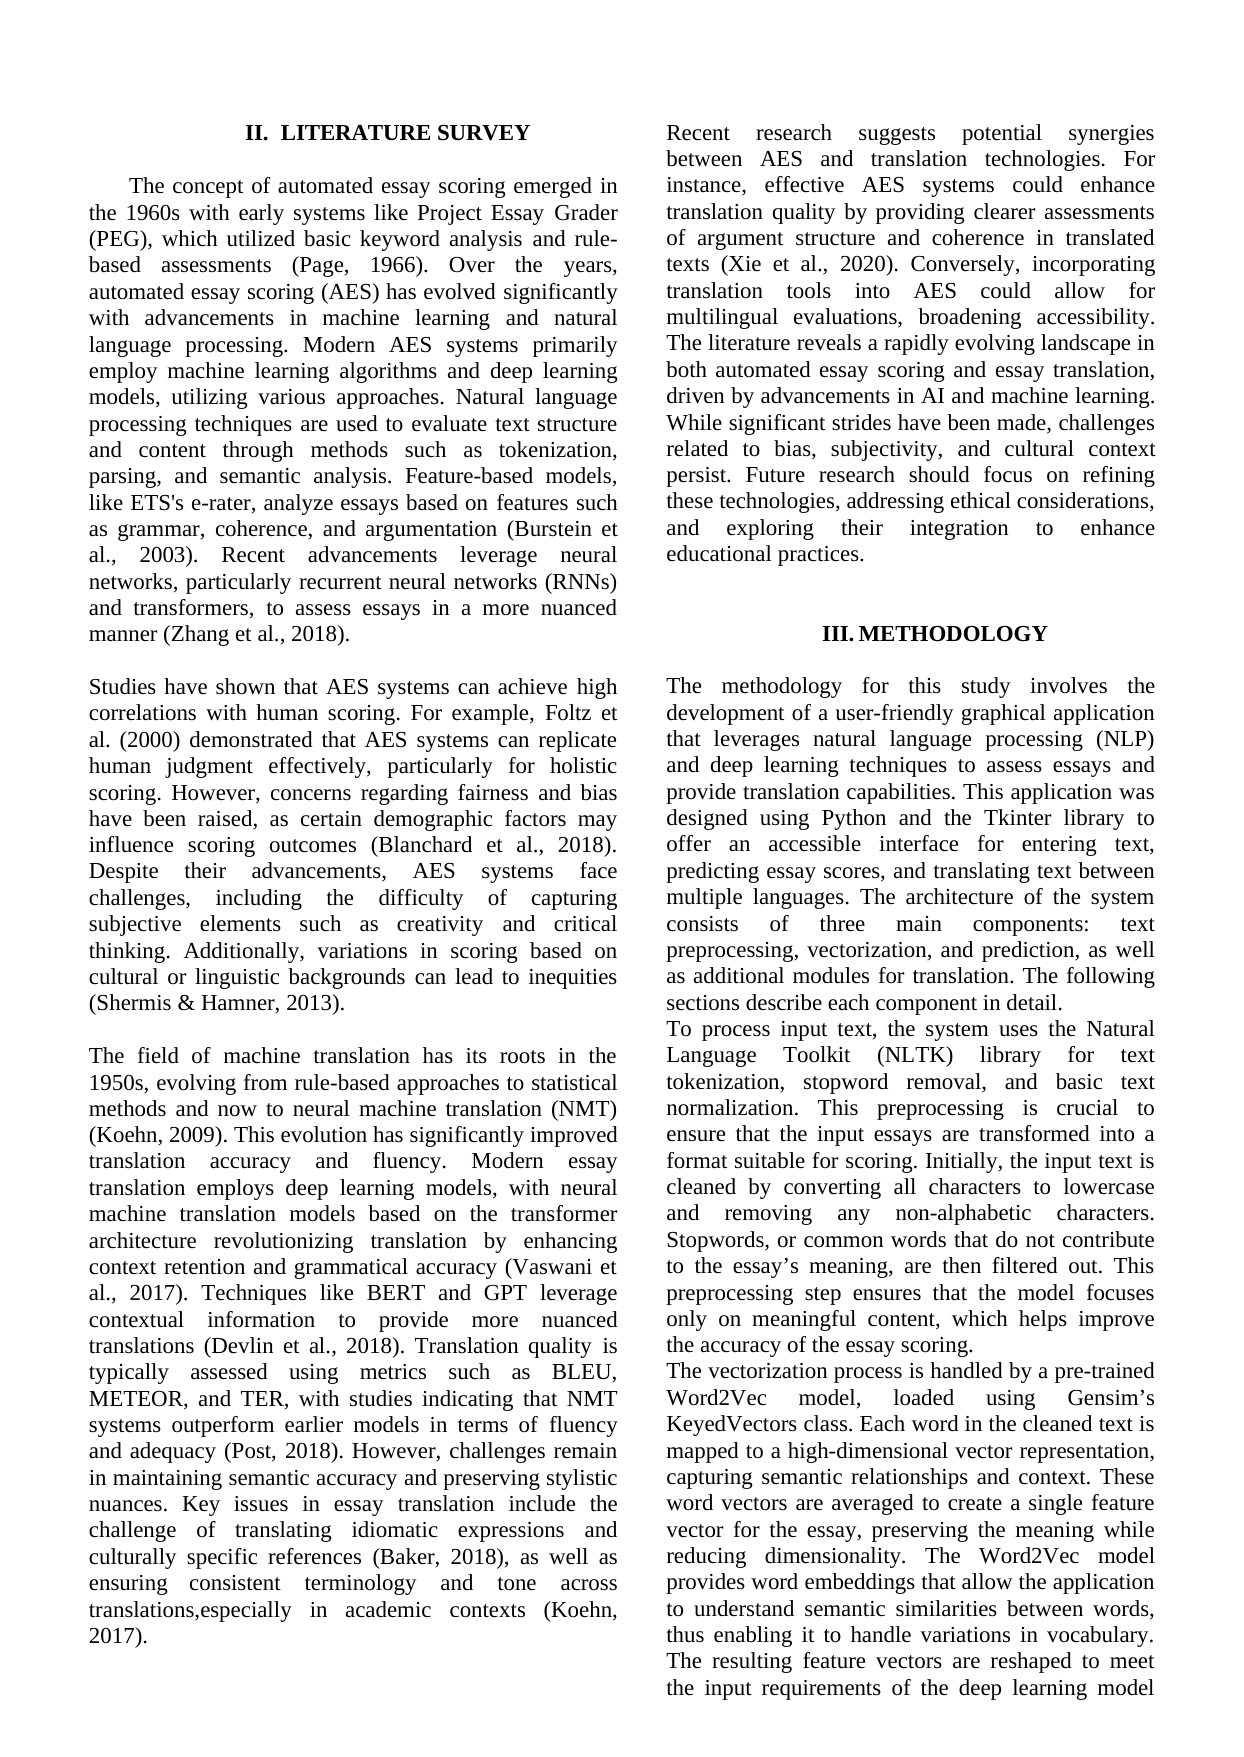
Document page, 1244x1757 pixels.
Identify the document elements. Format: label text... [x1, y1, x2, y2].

subtitle LITERATURE SURVEY [245, 119, 622, 145]
text The methodology for this study involves the development of a user-friendly graphical application that leverages natural language processing (NLP) and deep learning techniques to assess essays and provide translation capabilities. This application was designed using Python and the Tkinter library to offer an accessible interface for entering text, predicting essay scores, and translating text between multiple languages. The architecture of the system consists of three main components: text preprocessing, vectorization, and prediction, as well as additional modules for translation. The following sections describe each component in detail. [666, 672, 1156, 1015]
text Recent research suggests potential synergies between AES and translation technologies. For instance, effective AES systems could enhance translation quality by providing clearer assessments of argument structure and coherence in translated texts (Xie et al., 2020). Conversely, incorporating translation tools into AES could allow for multilingual evaluations, broadening accessibility. The literature reveals a rapidly evolving landscape in both automated essay scoring and essay translation, driven by advancements in AI and machine learning. While significant strides have been made, challenges related to bias, subjectivity, and cultural context persist. Future research should focus on refining these technologies, addressing ethical considerations, and exploring their integration to enhance educational practices. [666, 119, 1155, 567]
text The field of machine translation has its roots in the 1950s, evolving from rule-based approaches to statistical methods and now to neural machine translation (NMT) (Koehn, 2009). This evolution has significantly improved translation accuracy and fluency. Modern essay translation employs deep learning models, with neural machine translation models based on the transformer architecture revolutionizing translation by enhancing context retention and grammatical accuracy (Vaswani et al., 2017). Techniques like BERT and GPT leverage contextual information to provide more nuanced translations (Devlin et al., 2018). Translation quality is typically assessed using metrics such as BLEU, METEOR, and TER, with studies indicating that NMT systems outperform earlier models in terms of fluency and adequacy (Post, 2018). However, challenges remain in maintaining semantic accuracy and preserving stylistic nuances. Key issues in essay translation include the challenge of translating idiomatic expressions and culturally specific references (Baker, 2018), as well as ensuring consistent terminology and tone across translations,especially in academic contexts (Koehn, 2017). [89, 1042, 618, 1648]
subtitle METHODOLOGY [822, 619, 1166, 646]
text Studies have shown that AES systems can achieve high correlations with human scoring. For example, Foltz et al. (2000) demonstrated that AES systems can replicate human judgment effectively, particularly for holistic scoring. However, concerns regarding fairness and bias have been raised, as certain demographic factors may influence scoring outcomes (Blanchard et al., 2018). Despite their advancements, AES systems face challenges, including the difficulty of capturing subjective elements such as creativity and critical thinking. Additionally, variations in scoring based on cultural or linguistic backgrounds can lead to inequities (Shermis & Hamner, 2013). [89, 673, 617, 1016]
text The concept of automated essay scoring emerged in the 1960s with early systems like Project Essay Grader (PEG), which utilized basic keyword analysis and rule-based assessments (Page, 1966). Over the years, automated essay scoring (AES) has evolved significantly with advancements in machine learning and natural language processing. Modern AES systems primarily employ machine learning algorithms and deep learning models, utilizing various approaches. Natural language processing techniques are used to evaluate text structure and content through methods such as tokenization, parsing, and semantic analysis. Feature-based models, like ETS's e-rater, analyze essays based on features such as grammar, coherence, and argumentation (Burstein et al., 2003). Recent advancements leverage neural networks, particularly recurrent neural networks (RNNs) and transformers, to assess essays in a more nuanced manner (Zhang et al., 2018). [89, 172, 618, 647]
text To process input text, the system uses the Natural Language Toolkit (NLTK) library for text tokenization, stopword removal, and basic text normalization. This preprocessing is crucial to ensure that the input essays are transformed into a format suitable for scoring. Initially, the input text is cleaned by converting all characters to lowercase and removing any non-alphabetic characters. Stopwords, or common words that do not contribute to the essay’s meaning, are then filtered out. This preprocessing step ensures that the model focuses only on meaningful content, which helps improve the accuracy of the essay scoring. [666, 1015, 1156, 1358]
